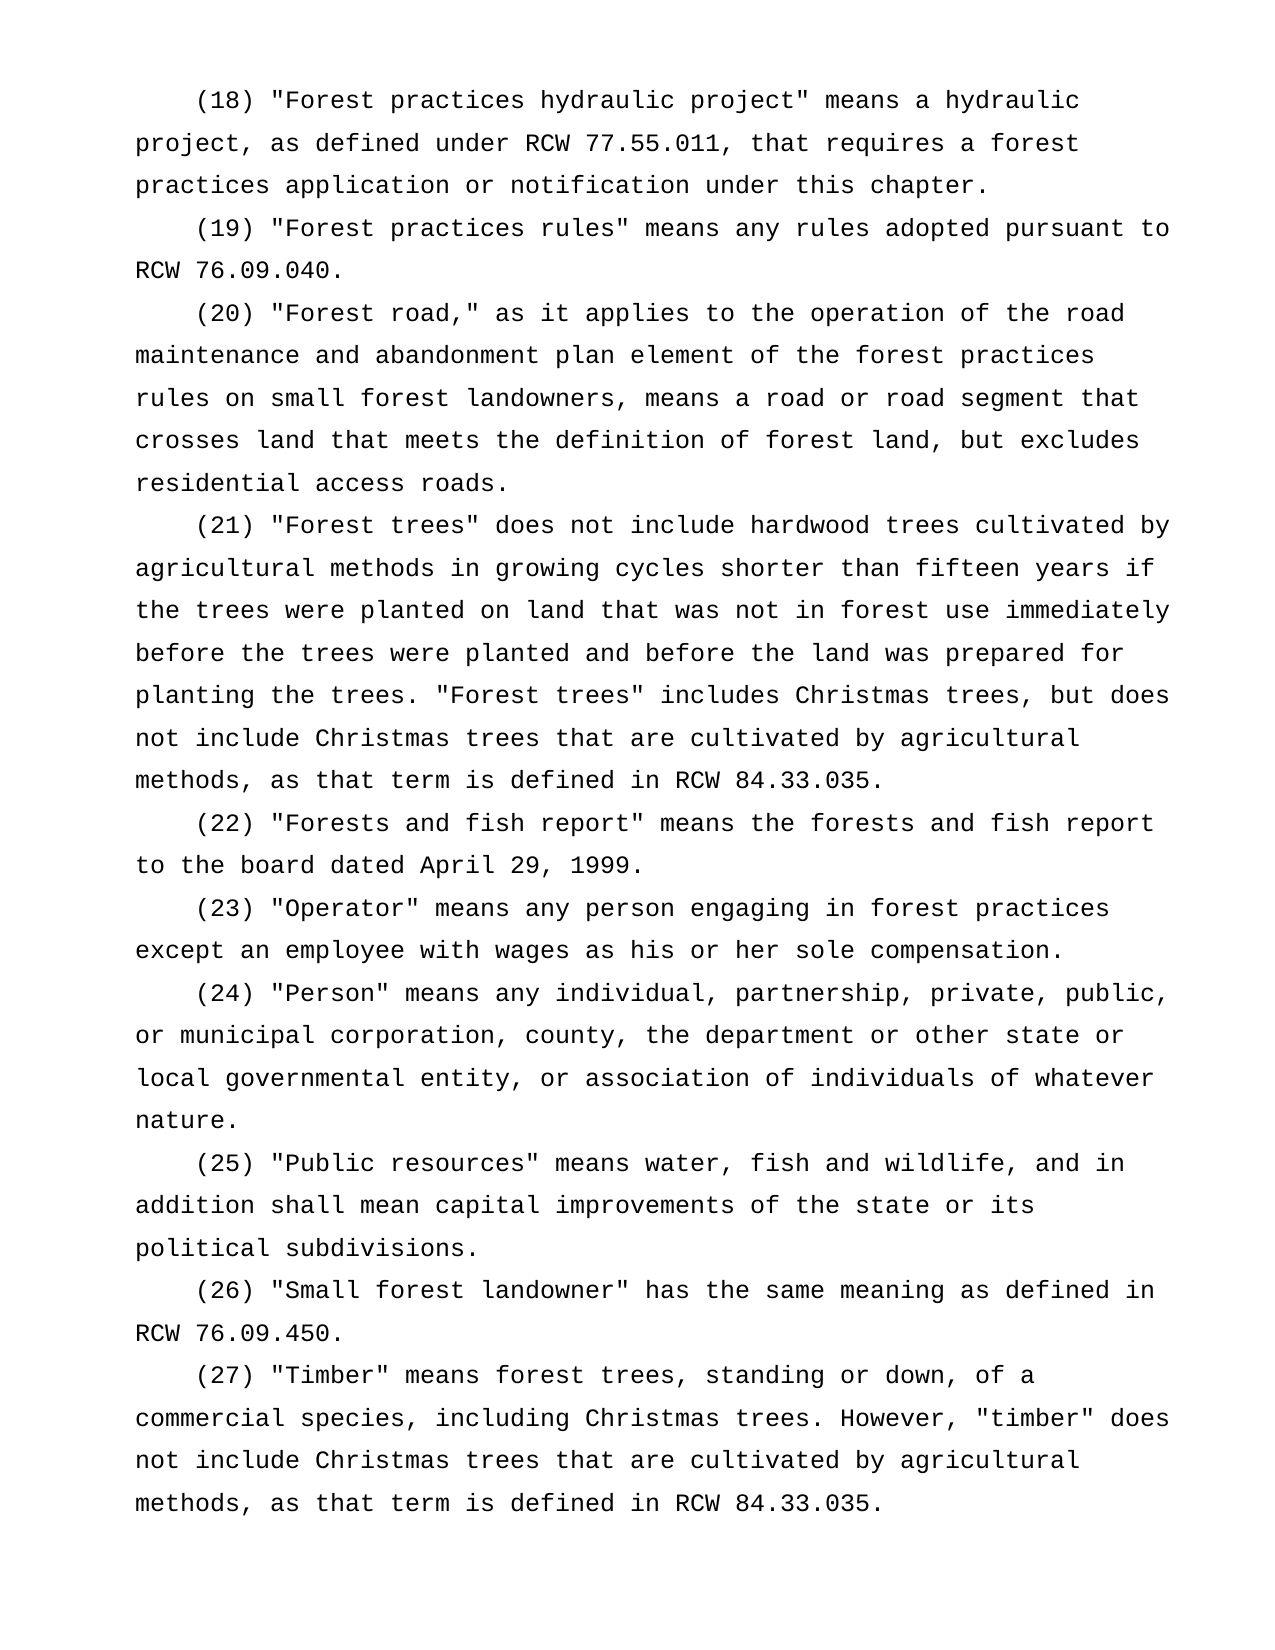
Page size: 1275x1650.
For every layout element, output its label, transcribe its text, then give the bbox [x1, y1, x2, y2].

text (20) "Forest road," as it applies to the operation of the road maintenance and abandonment plan element of the forest practices rules on small forest landowners, means a road or road segment that crosses land that meets the definition of forest land, but excludes residential access roads. [135, 287, 1170, 500]
text (23) "Operator" means any person engaging in forest practices except an employee with wages as his or her sole compensation. [135, 882, 1170, 967]
text (19) "Forest practices rules" means any rules adopted pursuant to RCW 76.09.040. [135, 202, 1170, 287]
text (25) "Public resources" means water, fish and wildlife, and in addition shall mean capital improvements of the state or its political subdivisions. [135, 1137, 1170, 1265]
text (18) "Forest practices hydraulic project" means a hydraulic project, as defined under RCW 77.55.011, that requires a forest practices application or notification under this chapter. [135, 75, 1170, 202]
text (27) "Timber" means forest trees, standing or down, of a commercial species, including Christmas trees. However, "timber" does not include Christmas trees that are cultivated by agricultural methods, as that term is defined in RCW 84.33.035. [135, 1350, 1170, 1520]
text (21) "Forest trees" does not include hardwood trees cultivated by agricultural methods in growing cycles shorter than fifteen years if the trees were planted on land that was not in forest use immediately before the trees were planted and before the land was prepared for planting the trees. "Forest trees" includes Christmas trees, but does not include Christmas trees that are cultivated by agricultural methods, as that term is defined in RCW 84.33.035. [135, 500, 1170, 797]
text (26) "Small forest landowner" has the same meaning as defined in RCW 76.09.450. [135, 1265, 1170, 1350]
text (24) "Person" means any individual, partnership, private, public, or municipal corporation, county, the department or other state or local governmental entity, or association of individuals of whatever nature. [135, 967, 1170, 1137]
text (22) "Forests and fish report" means the forests and fish report to the board dated April 29, 1999. [135, 797, 1170, 882]
